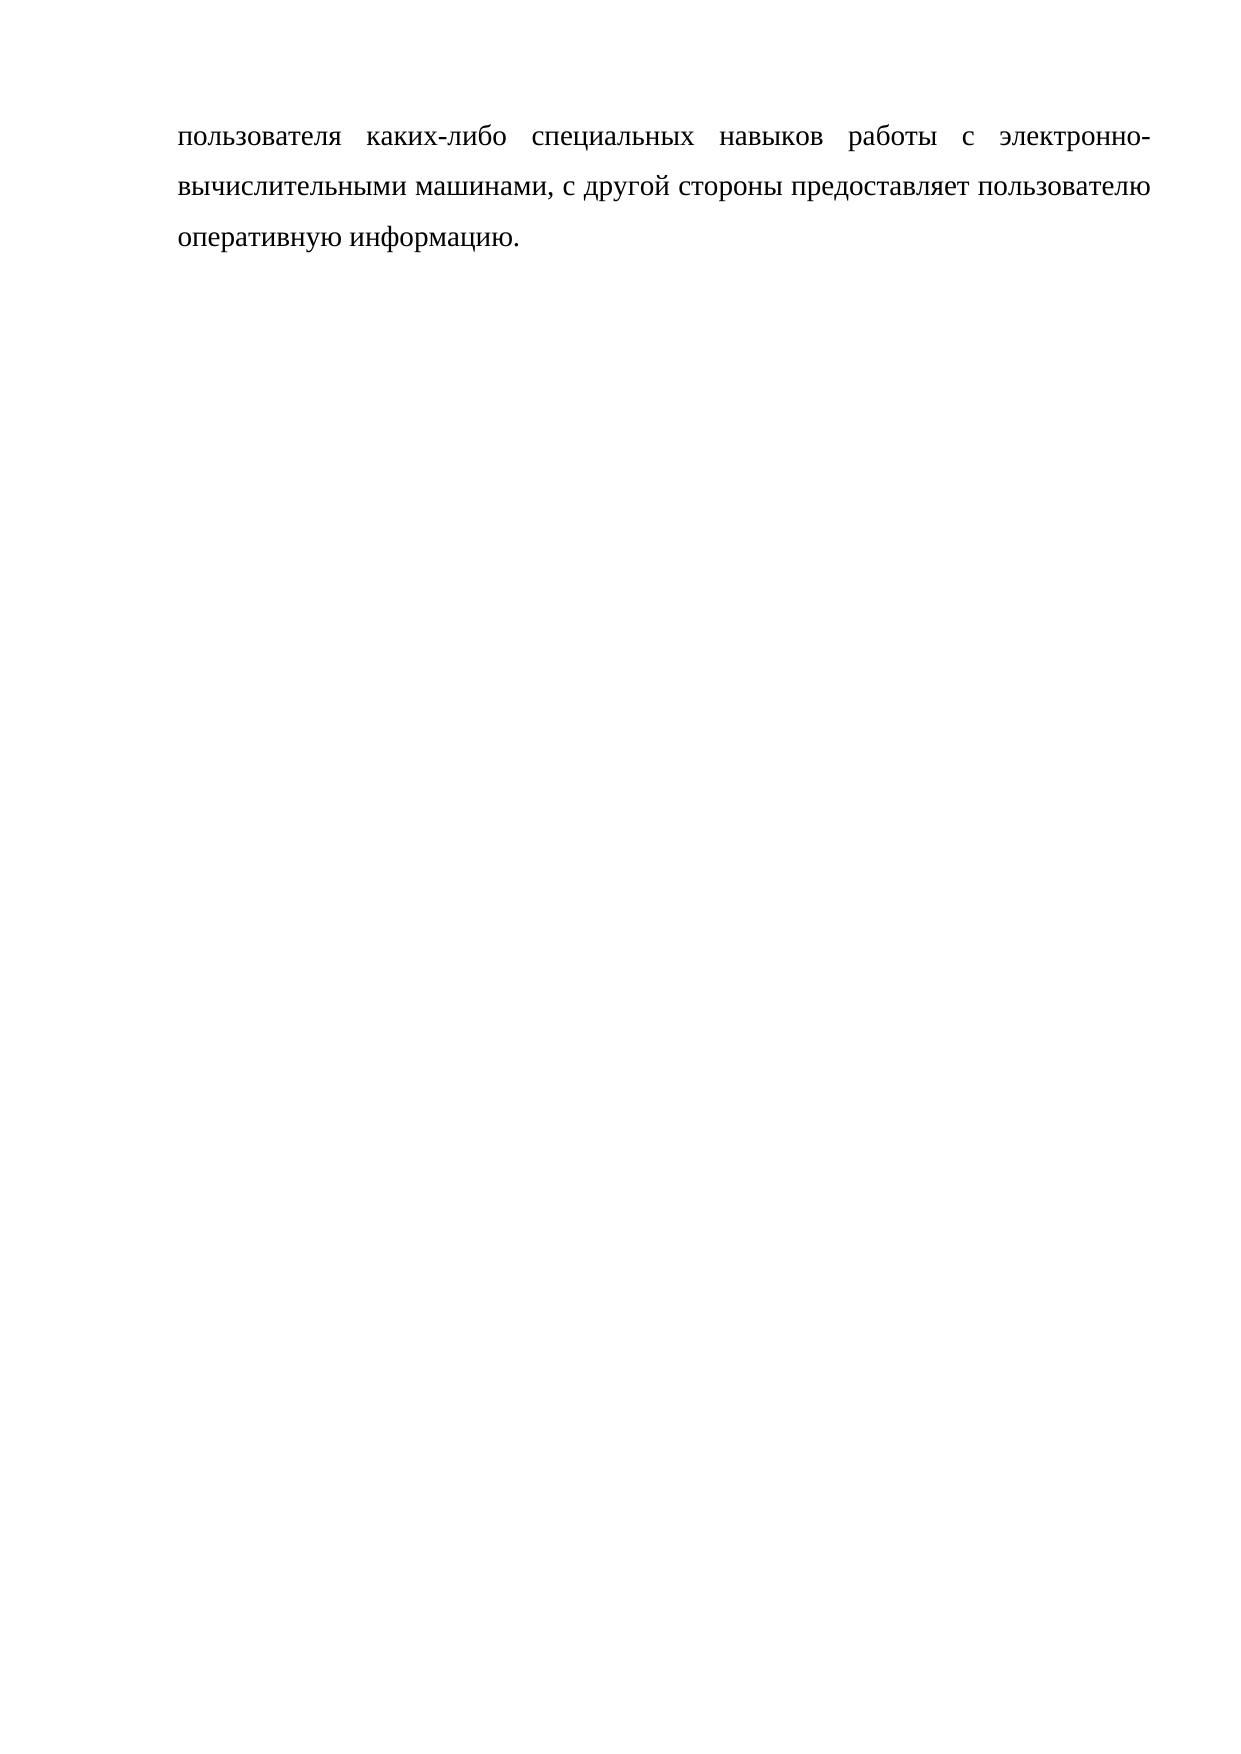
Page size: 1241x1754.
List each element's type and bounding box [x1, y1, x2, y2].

text [177, 118, 1152, 252]
